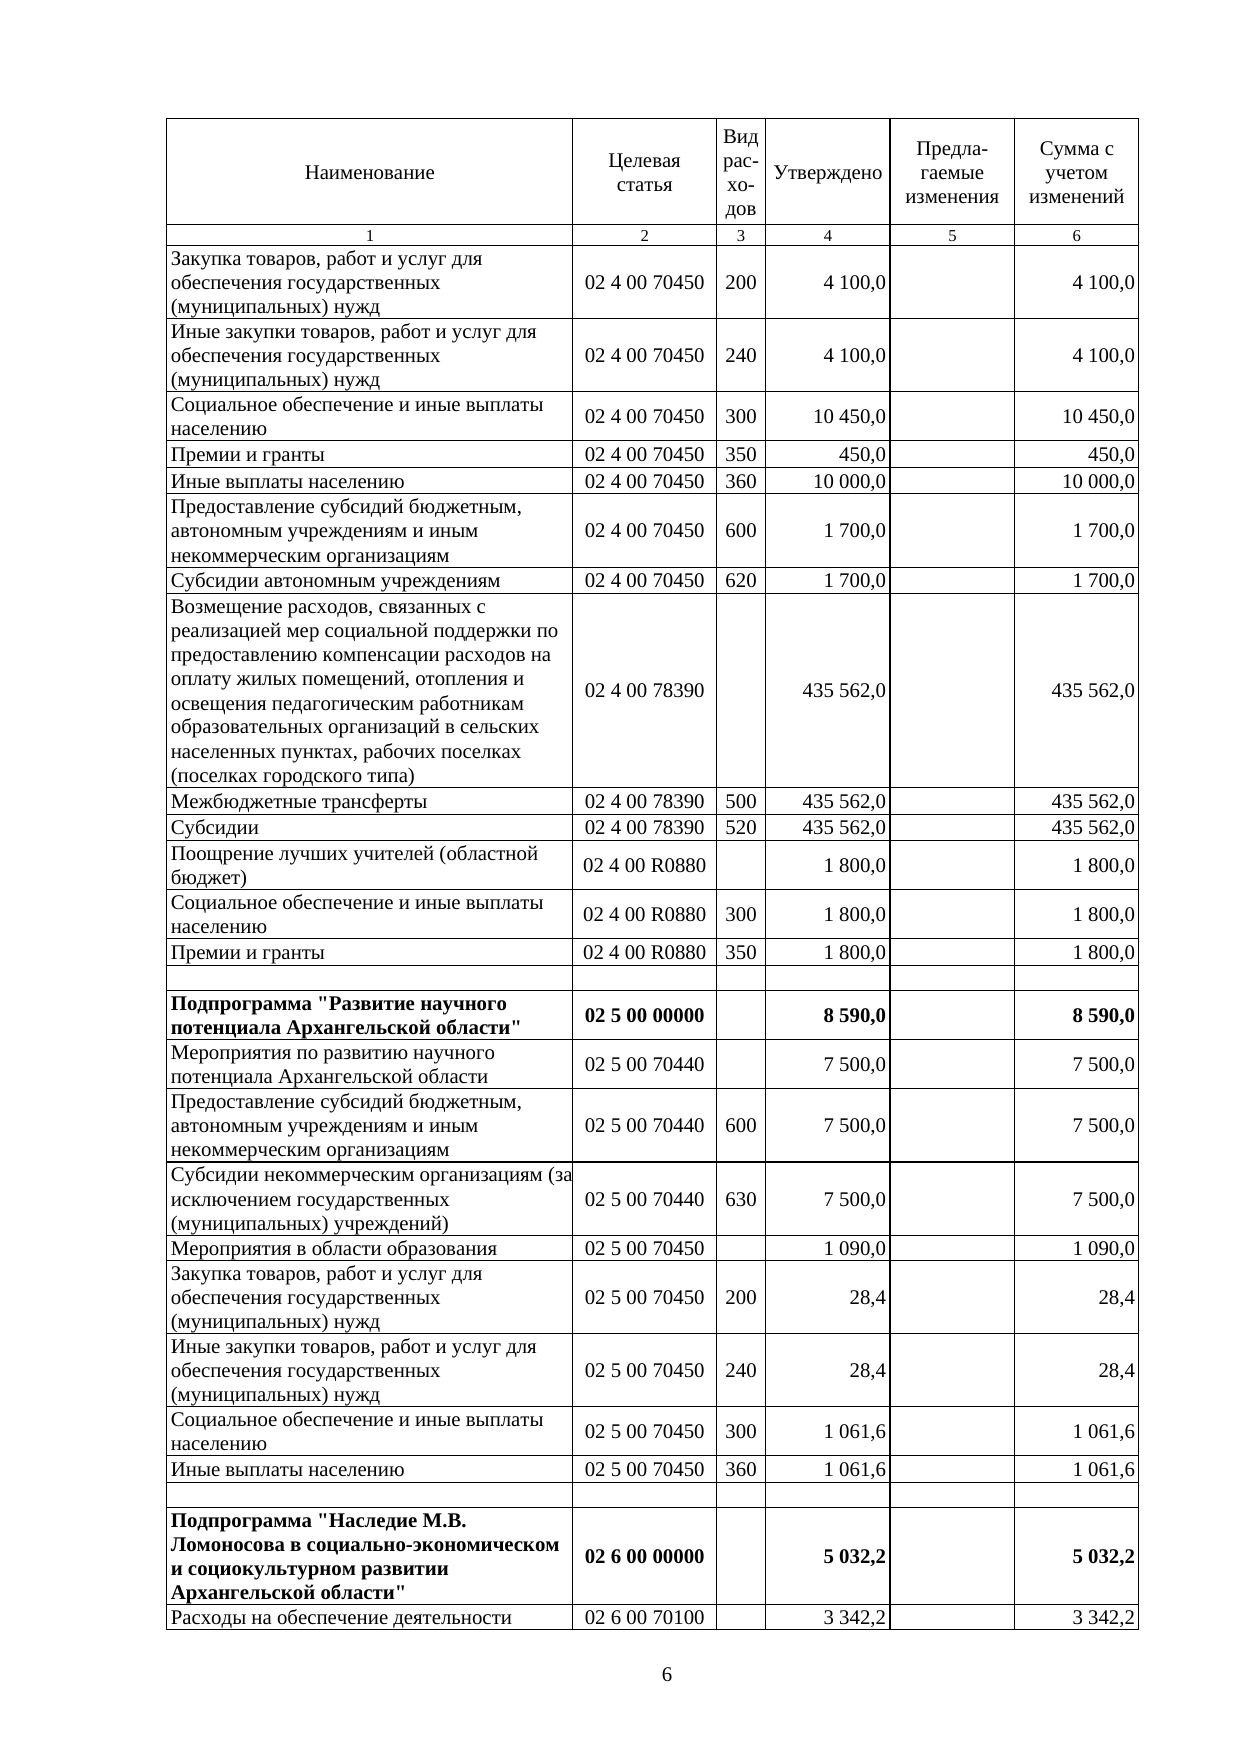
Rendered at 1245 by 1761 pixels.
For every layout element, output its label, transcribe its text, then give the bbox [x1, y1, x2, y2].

table_cell [891, 788, 1014, 813]
table_cell 500 [717, 788, 765, 813]
table_cell [891, 939, 1014, 965]
table_cell 7 500,0 [1015, 1040, 1138, 1088]
table_cell [891, 1456, 1014, 1482]
table_cell 1 090,0 [1015, 1236, 1138, 1260]
table_cell 28,4 [1015, 1261, 1138, 1333]
table_cell [717, 1605, 765, 1629]
table_cell 02 4 00 70450 [573, 392, 716, 440]
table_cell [167, 1605, 572, 1629]
table_cell 1 700,0 [1015, 494, 1138, 567]
table_cell 8 590,0 [766, 991, 889, 1039]
table_cell [717, 841, 765, 889]
table_cell 02 6 00 00000 [573, 1508, 716, 1604]
table_cell 435 562,0 [766, 594, 889, 787]
table_cell [717, 1236, 765, 1260]
table_cell 1 800,0 [766, 890, 889, 938]
table_header Утверждено [766, 119, 889, 224]
table_cell Иные закупки товаров, работ и услуг для обеспечения государственных (муниципальных) нужд [167, 1334, 572, 1406]
table_cell 02 5 00 70440 [573, 1163, 716, 1234]
table_cell 02 4 00 70450 [573, 319, 716, 391]
table_cell 3 [717, 225, 765, 244]
table_cell 02 4 00 78390 [573, 788, 716, 813]
table_cell 7 500,0 [1015, 1163, 1138, 1234]
table_header Целевая статья [573, 119, 716, 224]
table_cell 7 500,0 [766, 1040, 889, 1088]
table_cell 450,0 [1015, 441, 1138, 467]
table_cell [717, 1508, 765, 1604]
table_cell Премии и гранты [167, 441, 572, 467]
table_cell 3 342,2 [1015, 1605, 1138, 1629]
table_cell Подпрограмма "Наследие М.В. Ломоносова в социально-экономическом и социокультурном развитии Архангельской области" [167, 1508, 572, 1604]
table_cell 1 061,6 [1015, 1456, 1138, 1482]
table_cell [891, 392, 1014, 440]
table_cell [891, 890, 1014, 938]
table_cell 02 4 00 78390 [573, 594, 716, 787]
table_cell 28,4 [766, 1261, 889, 1333]
table_cell [573, 1483, 716, 1507]
table_cell 5 032,2 [766, 1508, 889, 1604]
table_cell Субсидии некоммерческим организациям (за исключением государственных (муниципальных) учреждений) [167, 1163, 572, 1234]
table_cell 02 4 00 70450 [573, 494, 716, 567]
table_cell [717, 991, 765, 1039]
table_cell [167, 1483, 572, 1507]
table_cell 200 [717, 1261, 765, 1333]
table_cell Иные выплаты населению [167, 468, 572, 493]
table_cell 02 4 00 70450 [573, 568, 716, 593]
table_cell 1 061,6 [1015, 1407, 1138, 1455]
table_cell Мероприятия по развитию научного потенциала Архангельской области [167, 1040, 572, 1088]
table_cell 1 800,0 [1015, 841, 1138, 889]
table_cell 1 090,0 [766, 1236, 889, 1260]
table_cell 4 100,0 [766, 246, 889, 318]
table_cell 1 700,0 [1015, 568, 1138, 593]
table_cell 7 500,0 [766, 1089, 889, 1161]
table_cell 7 500,0 [1015, 1089, 1138, 1161]
table_cell 4 100,0 [1015, 319, 1138, 391]
table_cell Иные выплаты населению [167, 1456, 572, 1482]
table_cell 435 562,0 [766, 815, 889, 840]
table_cell [891, 966, 1014, 990]
table_cell 02 4 00 70450 [573, 468, 716, 493]
table_cell 435 562,0 [1015, 788, 1138, 813]
table_cell 450,0 [766, 441, 889, 467]
table_cell 10 000,0 [1015, 468, 1138, 493]
table_cell [717, 1040, 765, 1088]
table_cell 350 [717, 939, 765, 965]
table_cell 02 4 00 78390 [573, 815, 716, 840]
table_cell [1015, 966, 1138, 990]
table_cell [891, 1163, 1014, 1234]
table_cell 435 562,0 [766, 788, 889, 813]
table_cell 360 [717, 468, 765, 493]
table_cell [717, 1483, 765, 1507]
table_cell [891, 1236, 1014, 1260]
table_cell 2 [573, 225, 716, 244]
table_cell 6 [1015, 225, 1138, 244]
table_cell 600 [717, 1089, 765, 1161]
table_cell 02 4 00 R0880 [573, 939, 716, 965]
table_cell 5 [891, 225, 1014, 244]
table_cell 10 450,0 [766, 392, 889, 440]
table_cell 02 5 00 70440 [573, 1040, 716, 1088]
table_cell [891, 1508, 1014, 1604]
table_cell 02 4 00 R0880 [573, 890, 716, 938]
table_cell 1 061,6 [766, 1407, 889, 1455]
table_cell [573, 966, 716, 990]
table_cell 28,4 [766, 1334, 889, 1406]
table_cell Предоставление субсидий бюджетным, автономным учреждениям и иным некоммерческим организациям [167, 1089, 572, 1161]
table_cell 520 [717, 815, 765, 840]
table_cell [891, 1261, 1014, 1333]
table_cell [891, 319, 1014, 391]
table_cell 02 5 00 70450 [573, 1456, 716, 1482]
table_cell Премии и гранты [167, 939, 572, 965]
table_cell 5 032,2 [1015, 1508, 1138, 1604]
table_cell 28,4 [1015, 1334, 1138, 1406]
table_cell Предоставление субсидий бюджетным, автономным учреждениям и иным некоммерческим организациям [167, 494, 572, 567]
table_cell [891, 1605, 1014, 1629]
table_cell [167, 966, 572, 990]
table_cell [891, 494, 1014, 567]
table_cell 1 061,6 [766, 1456, 889, 1482]
table_cell [717, 966, 765, 990]
table_cell 300 [717, 1407, 765, 1455]
table_cell 1 800,0 [1015, 939, 1138, 965]
table_cell 4 100,0 [1015, 246, 1138, 318]
table_cell 435 562,0 [1015, 815, 1138, 840]
table_cell Межбюджетные трансферты [167, 788, 572, 813]
table_cell 4 [766, 225, 889, 244]
table_cell 3 342,2 [766, 1605, 889, 1629]
table_cell Субсидии автономным учреждениям [167, 568, 572, 593]
table_cell 600 [717, 494, 765, 567]
table_cell 360 [717, 1456, 765, 1482]
table_header Вид рас- хо- дов [717, 119, 765, 224]
table_header Наименование [167, 119, 572, 224]
table_cell [891, 1089, 1014, 1161]
table_cell [891, 841, 1014, 889]
table_cell 620 [717, 568, 765, 593]
table_cell 1 800,0 [1015, 890, 1138, 938]
table_cell [891, 568, 1014, 593]
table_cell [766, 1483, 889, 1507]
table_cell [891, 441, 1014, 467]
table_cell 02 4 00 70450 [573, 441, 716, 467]
table_cell 7 500,0 [766, 1163, 889, 1234]
table_cell Социальное обеспечение и иные выплаты населению [167, 890, 572, 938]
table_cell 1 800,0 [766, 841, 889, 889]
table_cell 02 6 00 70100 [573, 1605, 716, 1629]
table_cell 02 4 00 70450 [573, 246, 716, 318]
table_cell 300 [717, 392, 765, 440]
table_cell 1 700,0 [766, 568, 889, 593]
table_cell 200 [717, 246, 765, 318]
table_cell Иные закупки товаров, работ и услуг для обеспечения государственных (муниципальных) нужд [167, 319, 572, 391]
table_cell 02 5 00 00000 [573, 991, 716, 1039]
table_cell Поощрение лучших учителей (областной бюджет) [167, 841, 572, 889]
table_cell Социальное обеспечение и иные выплаты населению [167, 1407, 572, 1455]
table_cell 350 [717, 441, 765, 467]
table_cell [891, 594, 1014, 787]
table_cell [1015, 1483, 1138, 1507]
table_cell 1 700,0 [766, 494, 889, 567]
table_cell 02 5 00 70440 [573, 1089, 716, 1161]
table_cell [717, 594, 765, 787]
table_cell 240 [717, 319, 765, 391]
table_cell 240 [717, 1334, 765, 1406]
table_cell 02 5 00 70450 [573, 1407, 716, 1455]
table_cell 02 4 00 R0880 [573, 841, 716, 889]
table_cell Подпрограмма "Развитие научного потенциала Архангельской области" [167, 991, 572, 1039]
table_cell 02 5 00 70450 [573, 1236, 716, 1260]
table_cell 02 5 00 70450 [573, 1334, 716, 1406]
table_cell 435 562,0 [1015, 594, 1138, 787]
table_cell Субсидии [167, 815, 572, 840]
table_cell [891, 1334, 1014, 1406]
table_cell 4 100,0 [766, 319, 889, 391]
table_cell 8 590,0 [1015, 991, 1138, 1039]
table_cell 1 [167, 225, 572, 244]
table_cell [891, 1407, 1014, 1455]
table_cell Закупка товаров, работ и услуг для обеспечения государственных (муниципальных) нужд [167, 1261, 572, 1333]
table_cell Закупка товаров, работ и услуг для обеспечения государственных (муниципальных) нужд [167, 246, 572, 318]
table_cell 10 000,0 [766, 468, 889, 493]
table_header Предла- гаемые изменения [891, 119, 1014, 224]
table_cell [766, 966, 889, 990]
table_cell [891, 468, 1014, 493]
table_cell Социальное обеспечение и иные выплаты населению [167, 392, 572, 440]
table_cell 630 [717, 1163, 765, 1234]
table_cell [891, 1483, 1014, 1507]
table_cell [891, 991, 1014, 1039]
table_cell 10 450,0 [1015, 392, 1138, 440]
table_cell 1 800,0 [766, 939, 889, 965]
table_cell [891, 1040, 1014, 1088]
table_cell 300 [717, 890, 765, 938]
table_header Сумма с учетом изменений [1015, 119, 1138, 224]
table_cell [891, 815, 1014, 840]
table_cell Мероприятия в области образования [167, 1236, 572, 1260]
table_cell 02 5 00 70450 [573, 1261, 716, 1333]
table_cell Возмещение расходов, связанных с реализацией мер социальной поддержки по предоставлению компенсации расходов на оплату жилых помещений, отопления и освещения педагогическим работникам образовательных организаций в сельских населенных пунктах, рабочих поселках (поселках городского типа) [167, 594, 572, 787]
table_cell [891, 246, 1014, 318]
